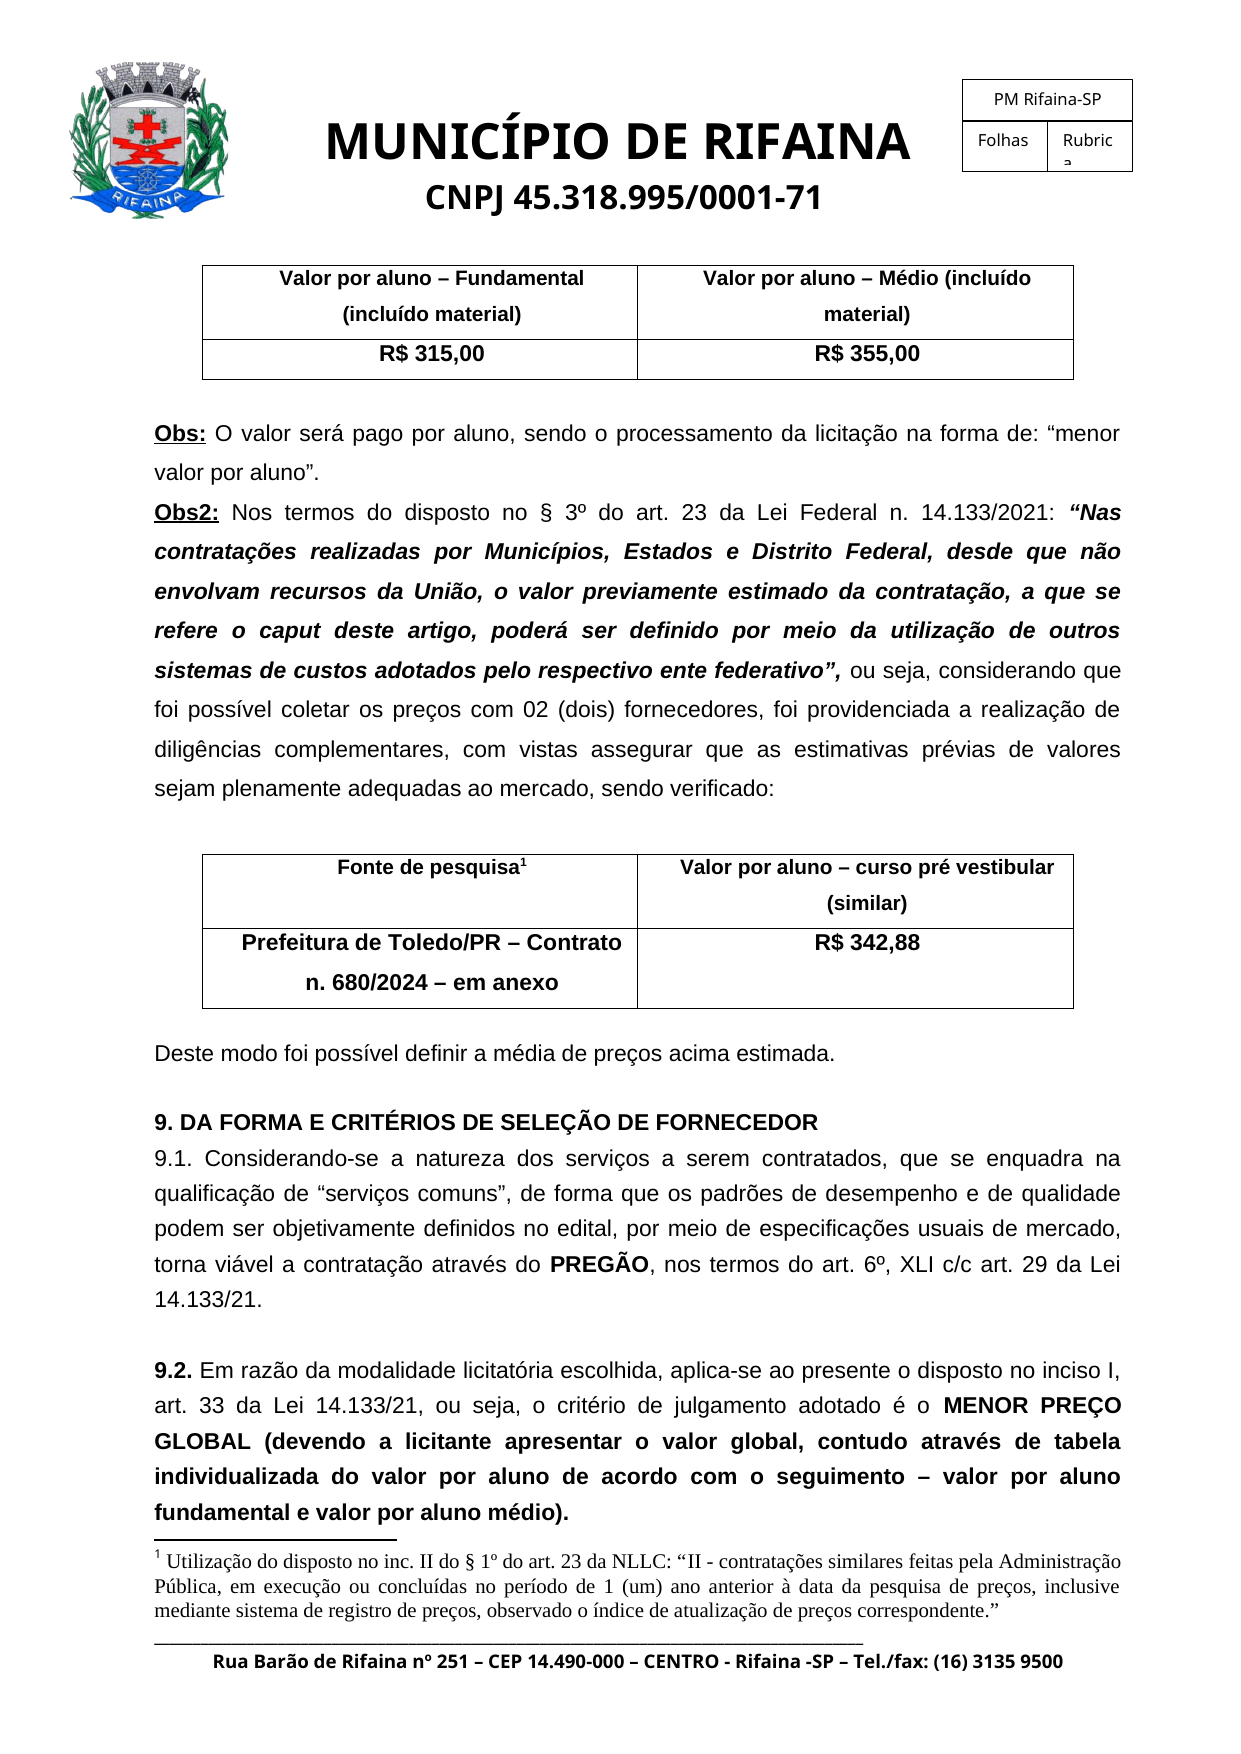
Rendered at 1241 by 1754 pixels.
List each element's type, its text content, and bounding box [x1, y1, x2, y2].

picture [68, 59, 229, 219]
table_header Valor por aluno – Médio (incluído material) [638, 266, 1073, 339]
text Obs2: Nos termos do disposto no § 3º do art. 23 da Lei Federal n. 14.133/2021: “Nas contratações realizadas por Municípios, Estados e Distrito Federal, desde que não envolvam recursos da União, o valor previamente estimado da contratação, a que se refere o caput deste artigo, poderá ser definido por meio da utilização de outros sistemas de custos adotados pelo respectivo ente federativo”, ou seja, considerando que foi possível coletar os preços com 02 (dois) fornecedores, foi providenciada a realização de diligências complementares, com vistas assegurar que as estimativas prévias de valores sejam plenamente adequadas ao mercado, sendo verificado: [154, 499, 1122, 801]
table_header Valor por aluno – curso pré vestibular (similar) [638, 855, 1073, 928]
text 9.2. Em razão da modalidade licitatória escolhida, aplica-se ao presente o disposto no inciso I, art. 33 da Lei 14.133/21, ou seja, o critério de julgamento adotado é o MENOR PREÇO GLOBAL (devendo a licitante apresentar o valor global, contudo através de tabela individualizada do valor por aluno de acordo com o seguimento – valor por aluno fundamental e valor por aluno médio). [154, 1350, 1122, 1527]
table_cell R$ 315,00 [203, 340, 637, 379]
text Obs: O valor será pago por aluno, sendo o processamento da licitação na forma de: “menor valor por aluno”. [154, 420, 1122, 486]
table_cell R$ 342,88 [638, 929, 1073, 1008]
table_header Valor por aluno – Fundamental (incluído material) [203, 266, 637, 339]
text Deste modo foi possível definir a média de preços acima estimada. [154, 1040, 1122, 1067]
text 9.1. Considerando-se a natureza dos serviços a serem contratados, que se enquadra na qualificação de “serviços comuns”, de forma que os padrões de desempenho e de qualidade podem ser objetivamente definidos no edital, por meio de especificações usuais de mercado, torna viável a contratação através do PREGÃO, nos termos do art. 6º, XLI c/c art. 29 da Lei 14.133/21. [154, 1138, 1122, 1315]
table_cell R$ 355,00 [638, 340, 1073, 379]
table_cell Prefeitura de Toledo/PR – Contrato n. 680/2024 – em anexo [203, 929, 637, 1008]
text 9. DA FORMA E CRITÉRIOS DE SELEÇÃO DE FORNECEDOR [154, 1102, 1122, 1138]
table_header Fonte de pesquisa [203, 855, 637, 928]
